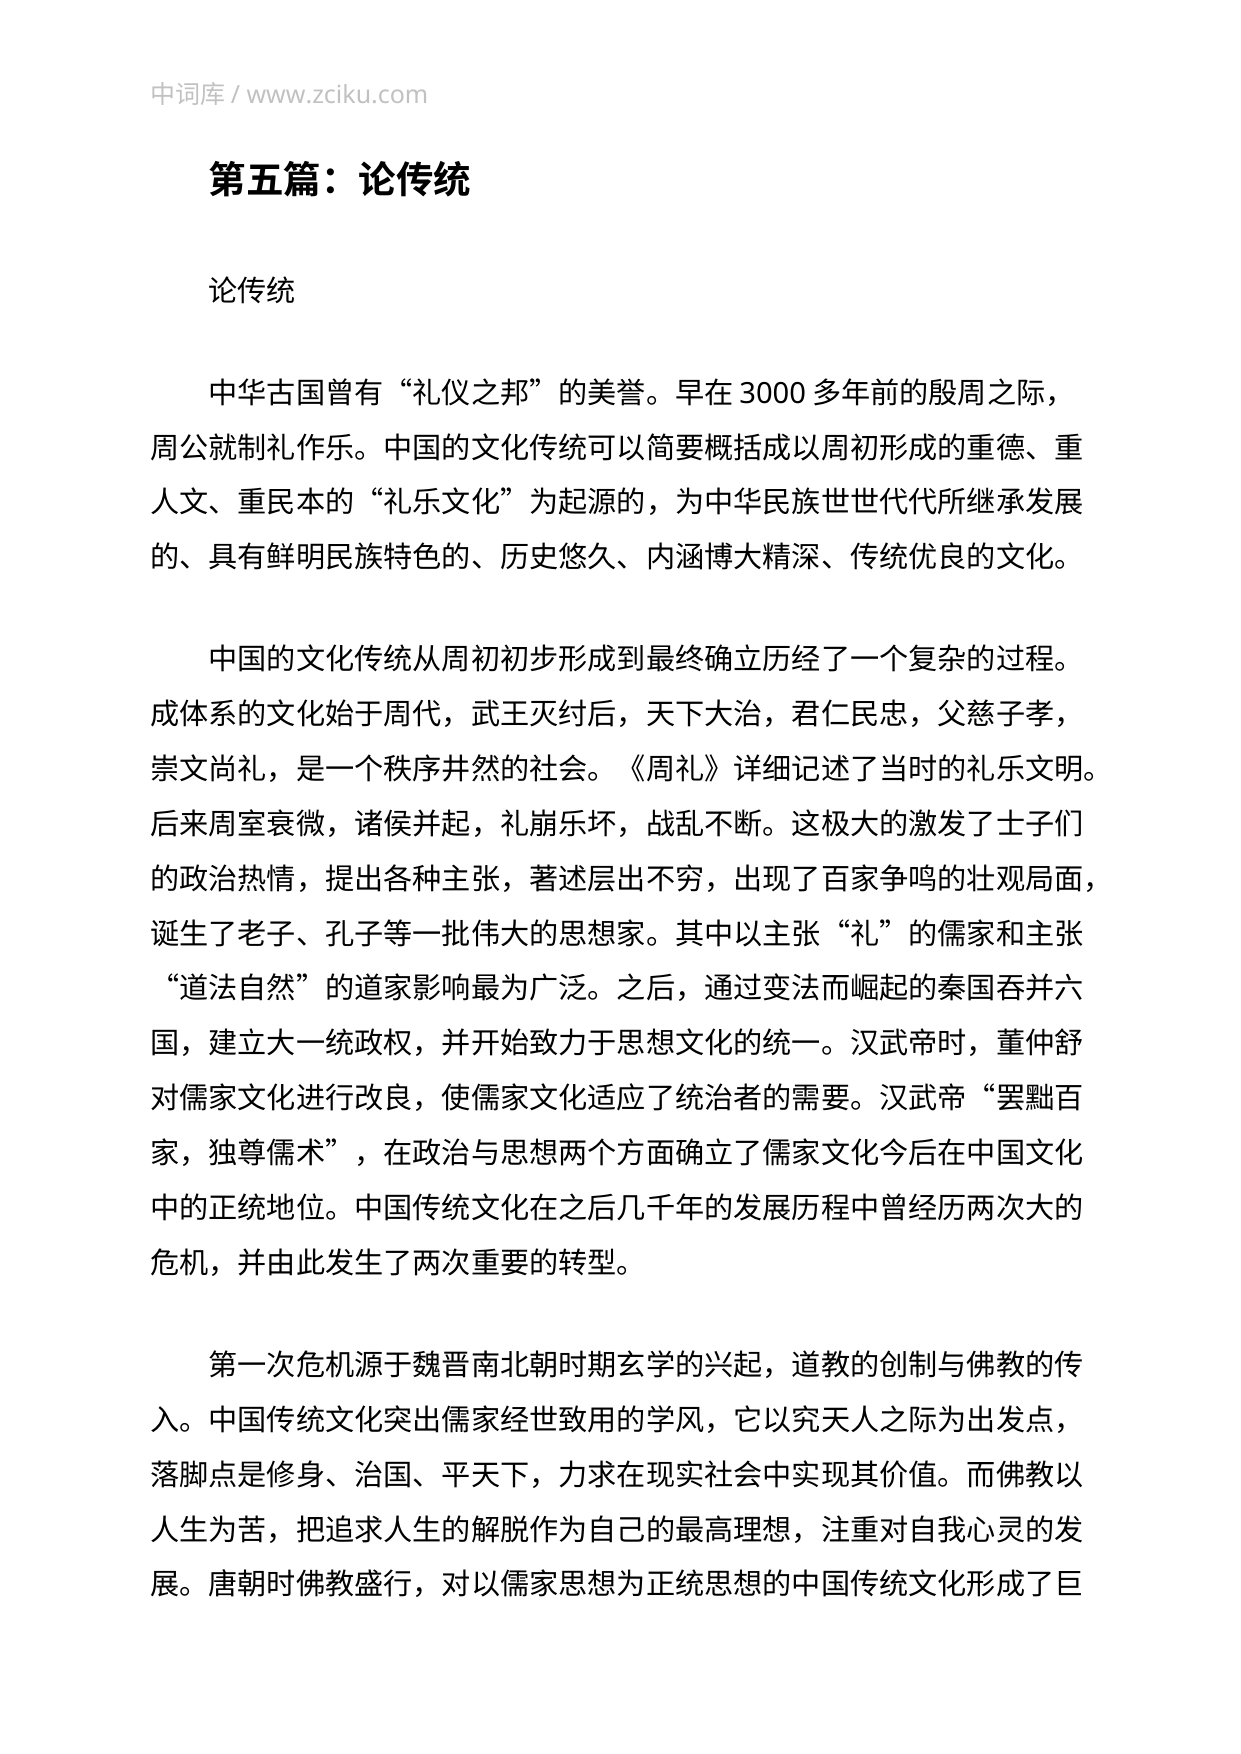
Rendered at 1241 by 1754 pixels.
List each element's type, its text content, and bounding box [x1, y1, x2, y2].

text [150, 1341, 1090, 1603]
text 论传统 [150, 267, 1090, 310]
text 第五篇：论传统 [150, 150, 1090, 204]
text 中华古国曾有“礼仪之邦”的美誉。早在3000多年前的殷周之际，周公就制礼作乐。中国的文化传统可以简要概括成以周初形成的重德、重人文、重民本的“礼乐文化”为起源的，为中华民族世世代代所继承发展的、具有鲜明民族特色的、历史悠久、内涵博大精深、传统优良的文化。 [150, 369, 1090, 576]
text 中国的文化传统从周初初步形成到最终确立历经了一个复杂的过程。成体系的文化始于周代，武王灭纣后，天下大治，君仁民忠，父慈子孝，崇文尚礼，是一个秩序井然的社会。《周礼》详细记述了当时的礼乐文明。后来周室衰微，诸侯并起，礼崩乐坏，战乱不断。这极大的激发了士子们的政治热情，提出各种主张，著述层出不穷，出现了百家争鸣的壮观局面，诞生了老子、孔子等一批伟大的思想家。其中以主张“礼”的儒家和主张“道法自然”的道家影响最为广泛。之后，通过变法而崛起的秦国吞并六国，建立大一统政权，并开始致力于思想文化的统一。汉武帝时，董仲舒对儒家文化进行改良，使儒家文化适应了统治者的需要。汉武帝“罢黜百家，独尊儒术”，在政治与思想两个方面确立了儒家文化今后在中国文化中的正统地位。中国传统文化在之后几千年的发展历程中曾经历两次大的危机，并由此发生了两次重要的转型。 [150, 636, 1090, 1282]
